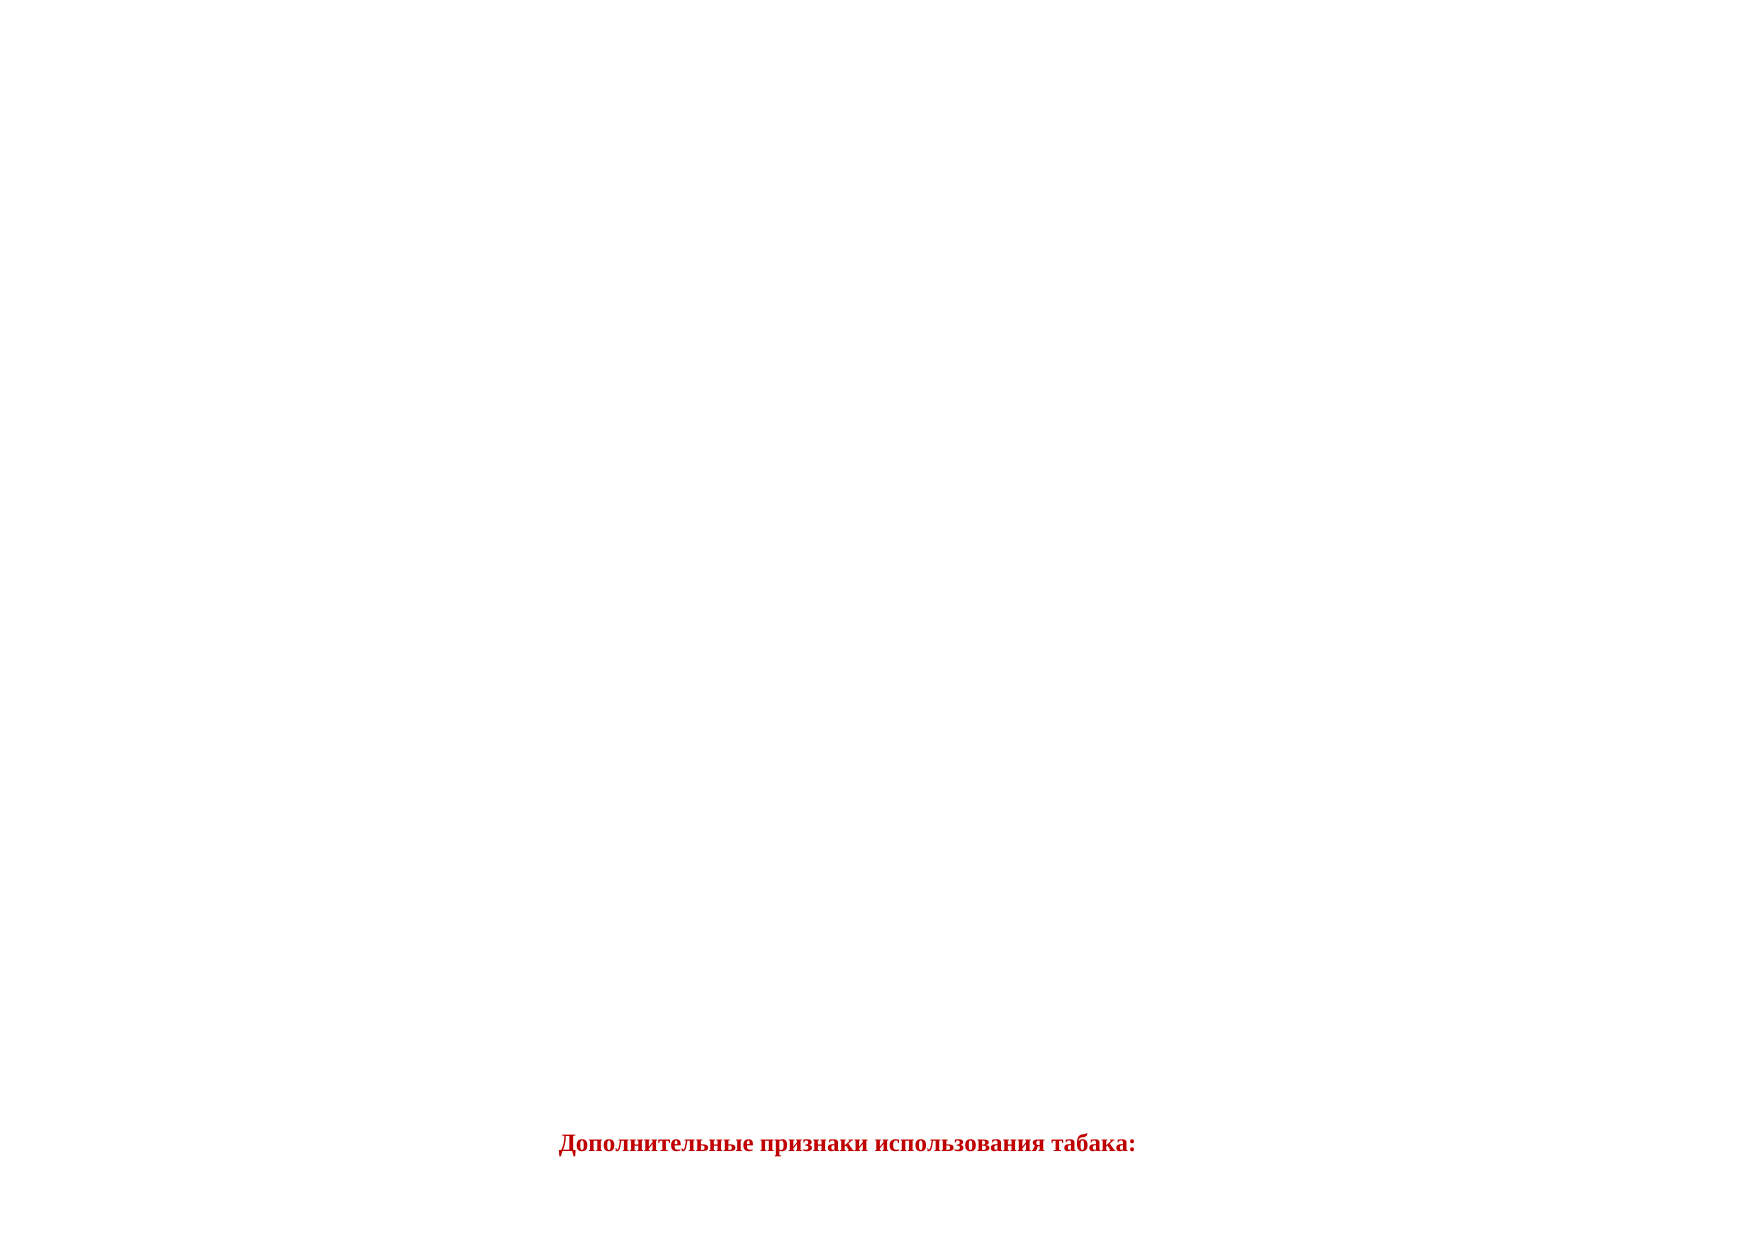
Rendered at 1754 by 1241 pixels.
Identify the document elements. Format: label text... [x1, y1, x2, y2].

text Дополнительные признаки использования табака: [59, 1128, 1636, 1157]
